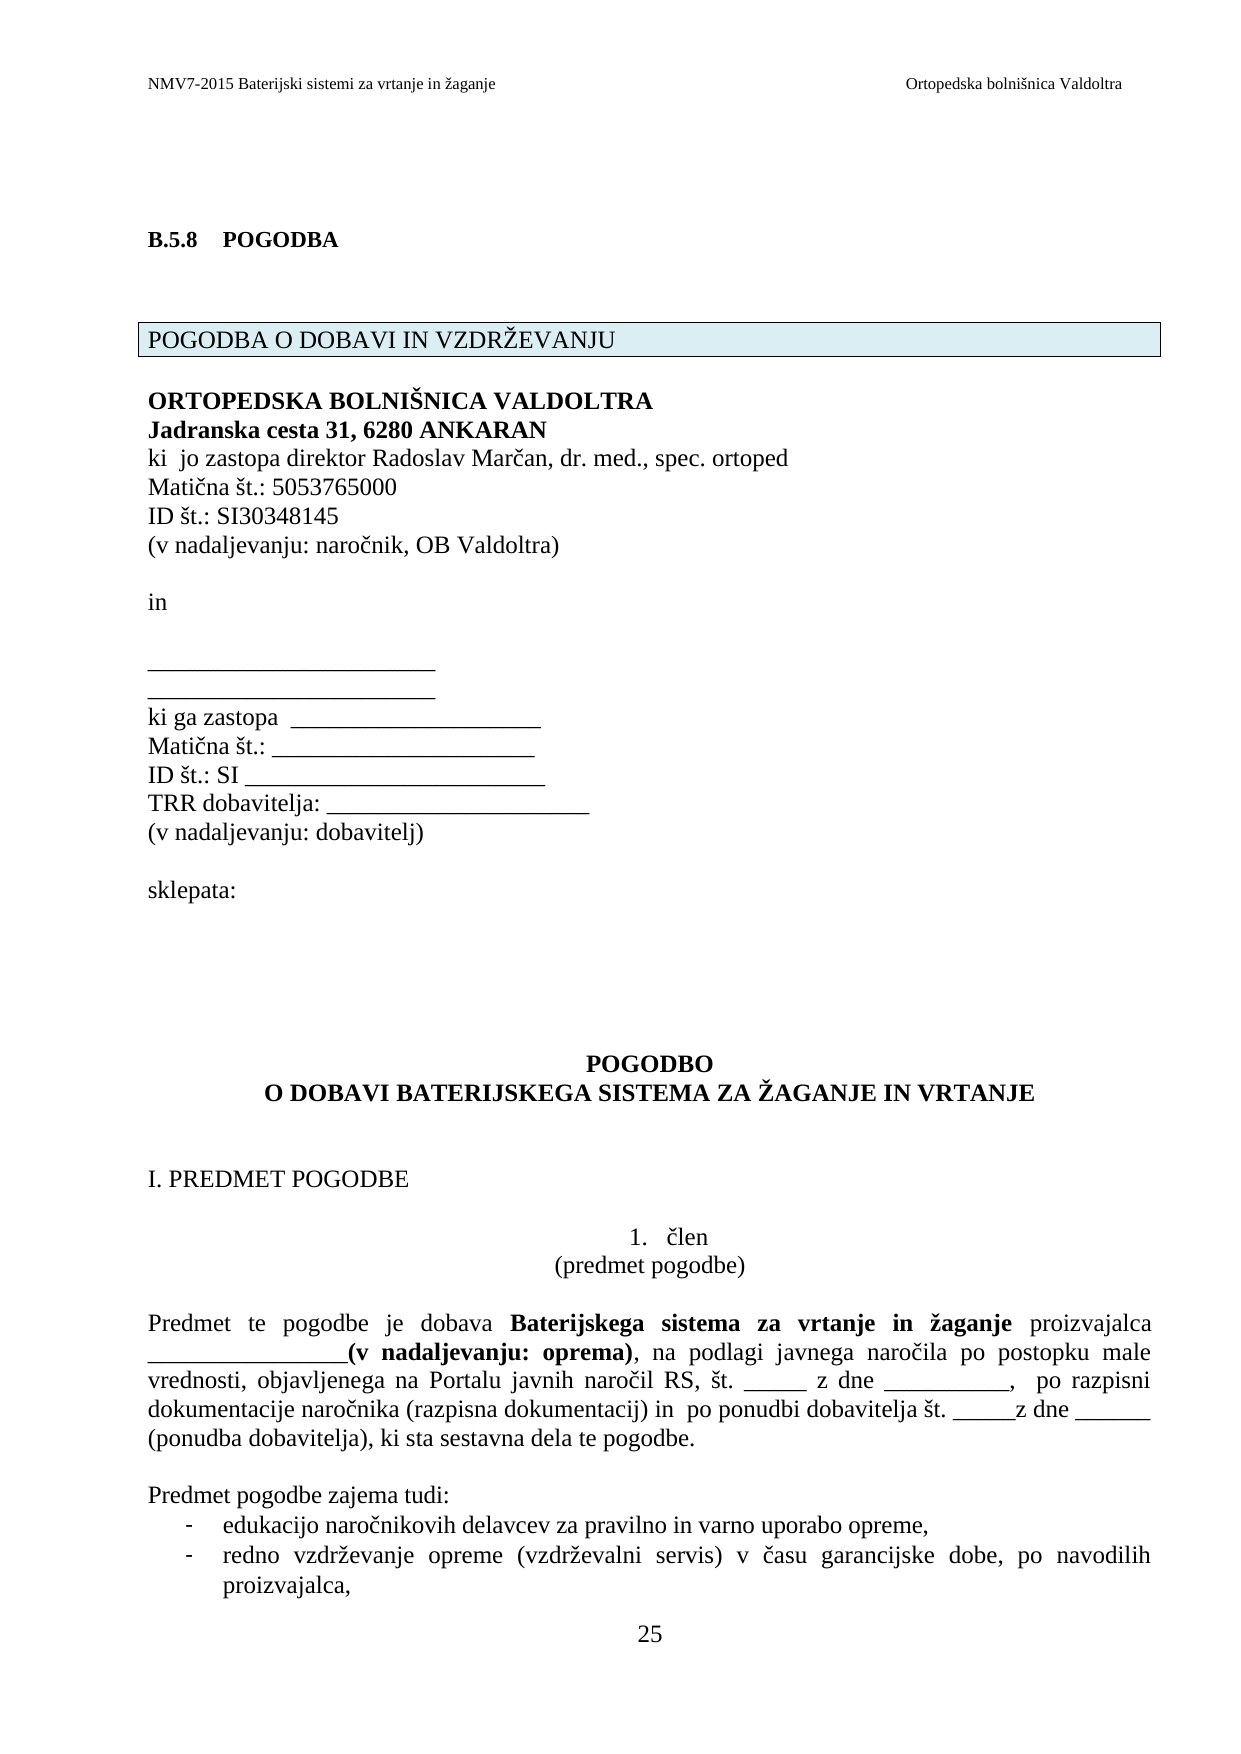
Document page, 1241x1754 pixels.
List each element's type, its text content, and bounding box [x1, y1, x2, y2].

text (v nadaljevanju: dobavitelj) [148, 817, 1152, 846]
text _______________________ [148, 673, 1152, 702]
text ki ga zastopa ____________________ [148, 702, 1152, 731]
text Predmet te pogodbe je dobava Baterijskega sistema za vrtanje in žaganje proizvajalca ________________(v nadaljevanju: oprema), na podlagi javnega naročila po postopku male vrednosti, objavljenega na Portalu javnih naročil RS, št. _____ z dne __________, po razpisni dokumentacije naročnika (razpisna dokumentacij) in po ponudbi dobavitelja št. _____z dne ______ (ponudba dobavitelja), ki sta sestavna dela te pogodbe. [148, 1308, 1152, 1452]
subtitle POGODBA [148, 226, 1152, 252]
list edukacijo naročnikovih delavcev za pravilno in varno uporabo opreme, [185, 1509, 1152, 1539]
text Jadranska cesta 31, 6280 ANKARAN [148, 415, 1152, 443]
text Matična št.: 5053765000 [148, 472, 1152, 501]
text O DOBAVI BATERIJSKEGA SISTEMA ZA ŽAGANJE IN VRTANJE [148, 1078, 1152, 1107]
text POGODBO [148, 1049, 1152, 1078]
text TRR dobavitelja: _____________________ [148, 788, 1152, 817]
text in [148, 587, 1152, 616]
text Matična št.: _____________________ [148, 731, 1152, 760]
text POGODBA O DOBAVI IN VZDRŽEVANJU [139, 323, 1160, 356]
text ID št.: SI30348145 [148, 501, 1152, 530]
list člen [185, 1222, 1152, 1250]
text ki jo zastopa direktor Radoslav Marčan, dr. med., spec. ortoped [148, 443, 1152, 472]
text (predmet pogodbe) [148, 1250, 1152, 1279]
list redno vzdrževanje opreme (vzdrževalni servis) v času garancijske dobe, po navodilih proizvajalca, [185, 1539, 1152, 1599]
text Predmet pogodbe zajema tudi: [148, 1480, 1152, 1509]
text sklepata: [148, 875, 1152, 903]
text I. PREDMET POGODBE [148, 1164, 1152, 1193]
text ORTOPEDSKA BOLNIŠNICA VALDOLTRA [148, 386, 1152, 415]
text ID št.: SI ________________________ [148, 760, 1152, 788]
text _______________________ [148, 645, 1152, 673]
text (v nadaljevanju: naročnik, OB Valdoltra) [148, 530, 1152, 558]
